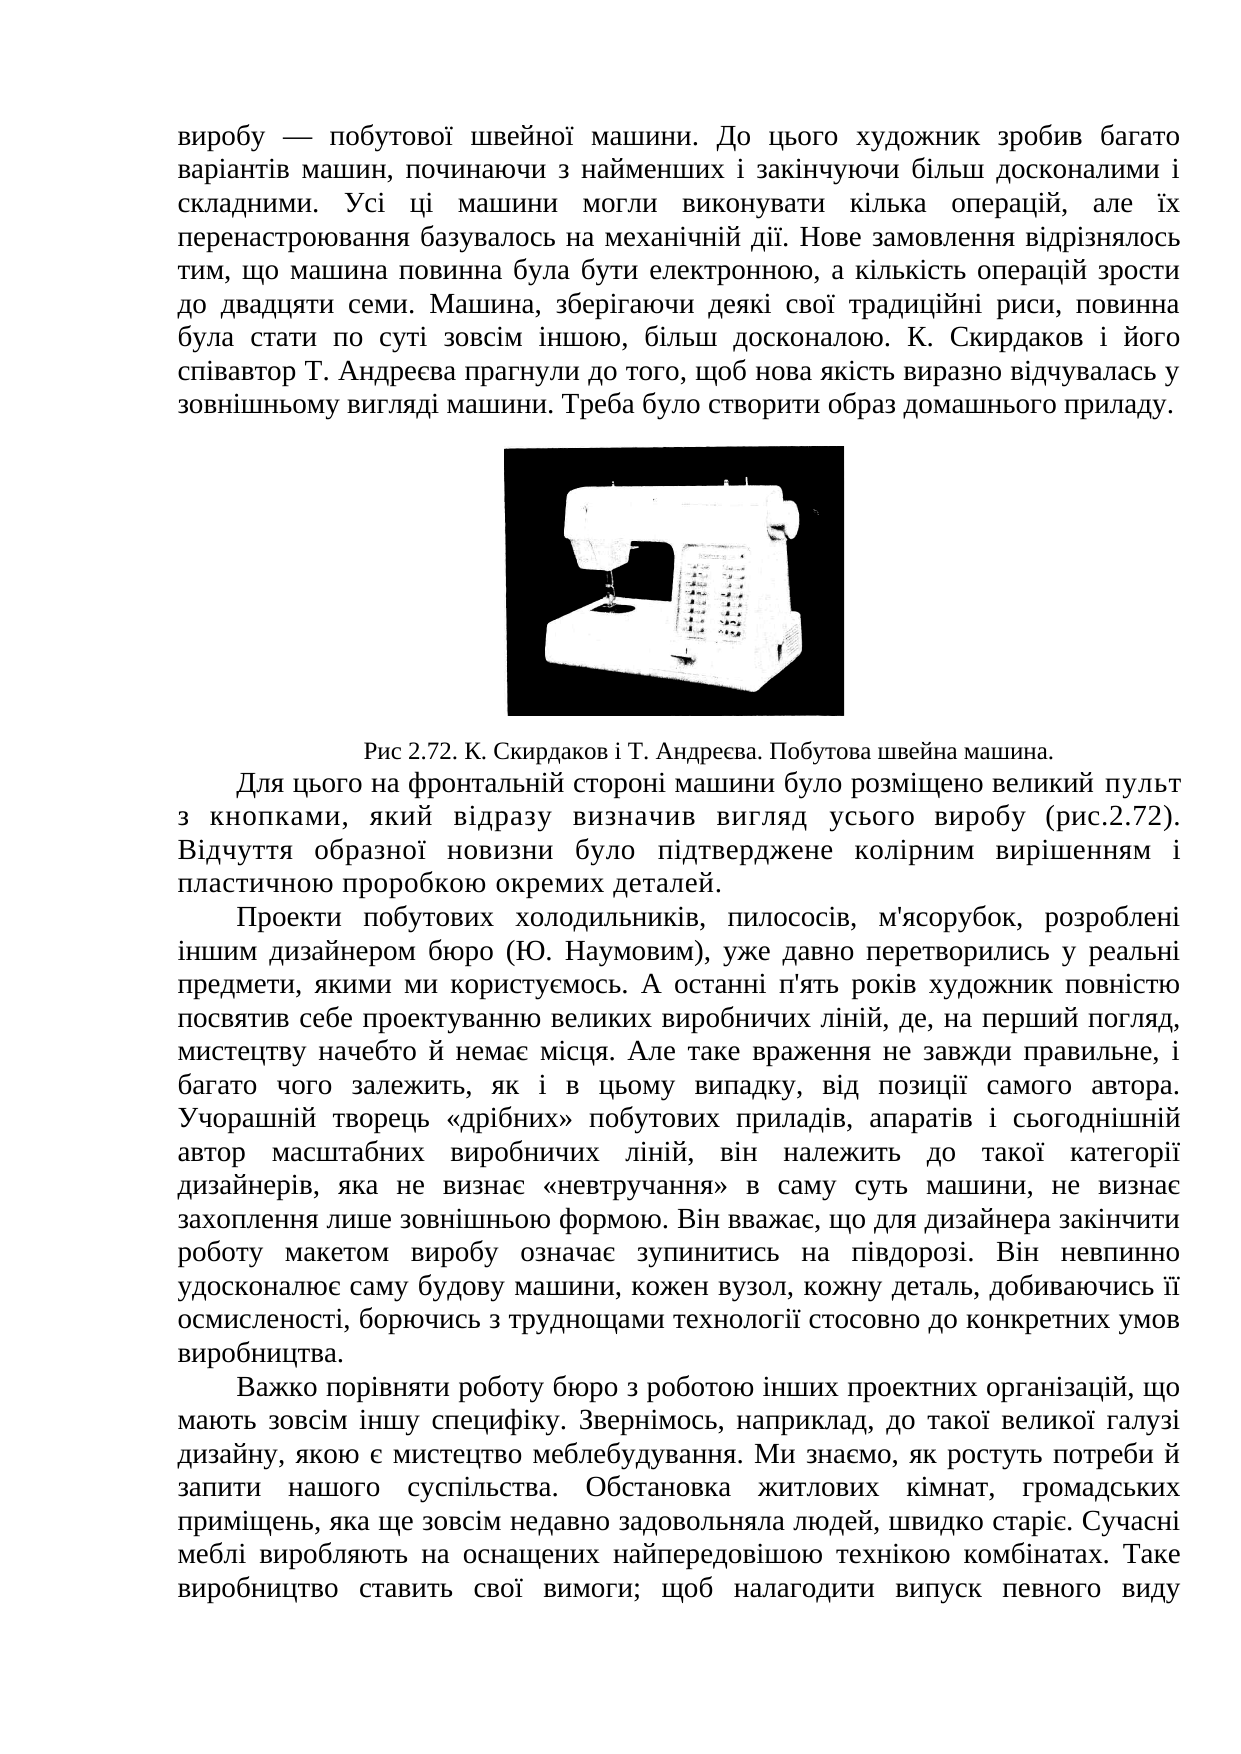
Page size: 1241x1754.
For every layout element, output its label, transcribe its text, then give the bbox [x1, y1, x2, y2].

text Для цього на фронтальній стороні машини було розміщено великий пульт з кнопками, який відразу визначив вигляд усього виробу (рис.2.72). Відчуття образної новизни було підтверджене колірним вирішенням і пластичною проробкою окремих деталей. [177, 765, 1181, 899]
text Рис 2.72. К. Скирдаков і Т. Андреєва. Побутова швейна машина. [177, 420, 1181, 765]
text Проекти побутових холодильників, пилососів, м'ясорубок, розроблені іншим дизайнером бюро (Ю. Наумовим), уже давно перетворились у реальні предмети, якими ми користуємось. А останні п'ять років художник повністю посвятив себе проектуванню великих виробничих ліній, де, на перший погляд, мистецтву начебто й немає місця. Але таке враження не завжди правильне, і багато чого залежить, як і в цьому випадку, від позиції самого автора. Учорашній творець «дрібних» побутових приладів, апаратів і сьогоднішній автор масштабних виробничих ліній, він належить до такої категорії дизайнерів, яка не визнає «невтручання» в саму суть машини, не визнає захоплення лише зовнішньою формою. Він вважає, що для дизайнера закінчити роботу макетом виробу означає зупинитись на півдорозі. Він невпинно удосконалює саму будову машини, кожен вузол, кожну деталь, добиваючись її осмисленості, борючись з труднощами технології стосовно до конкретних умов виробництва. [177, 899, 1181, 1369]
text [177, 1369, 1181, 1603]
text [177, 118, 1181, 420]
